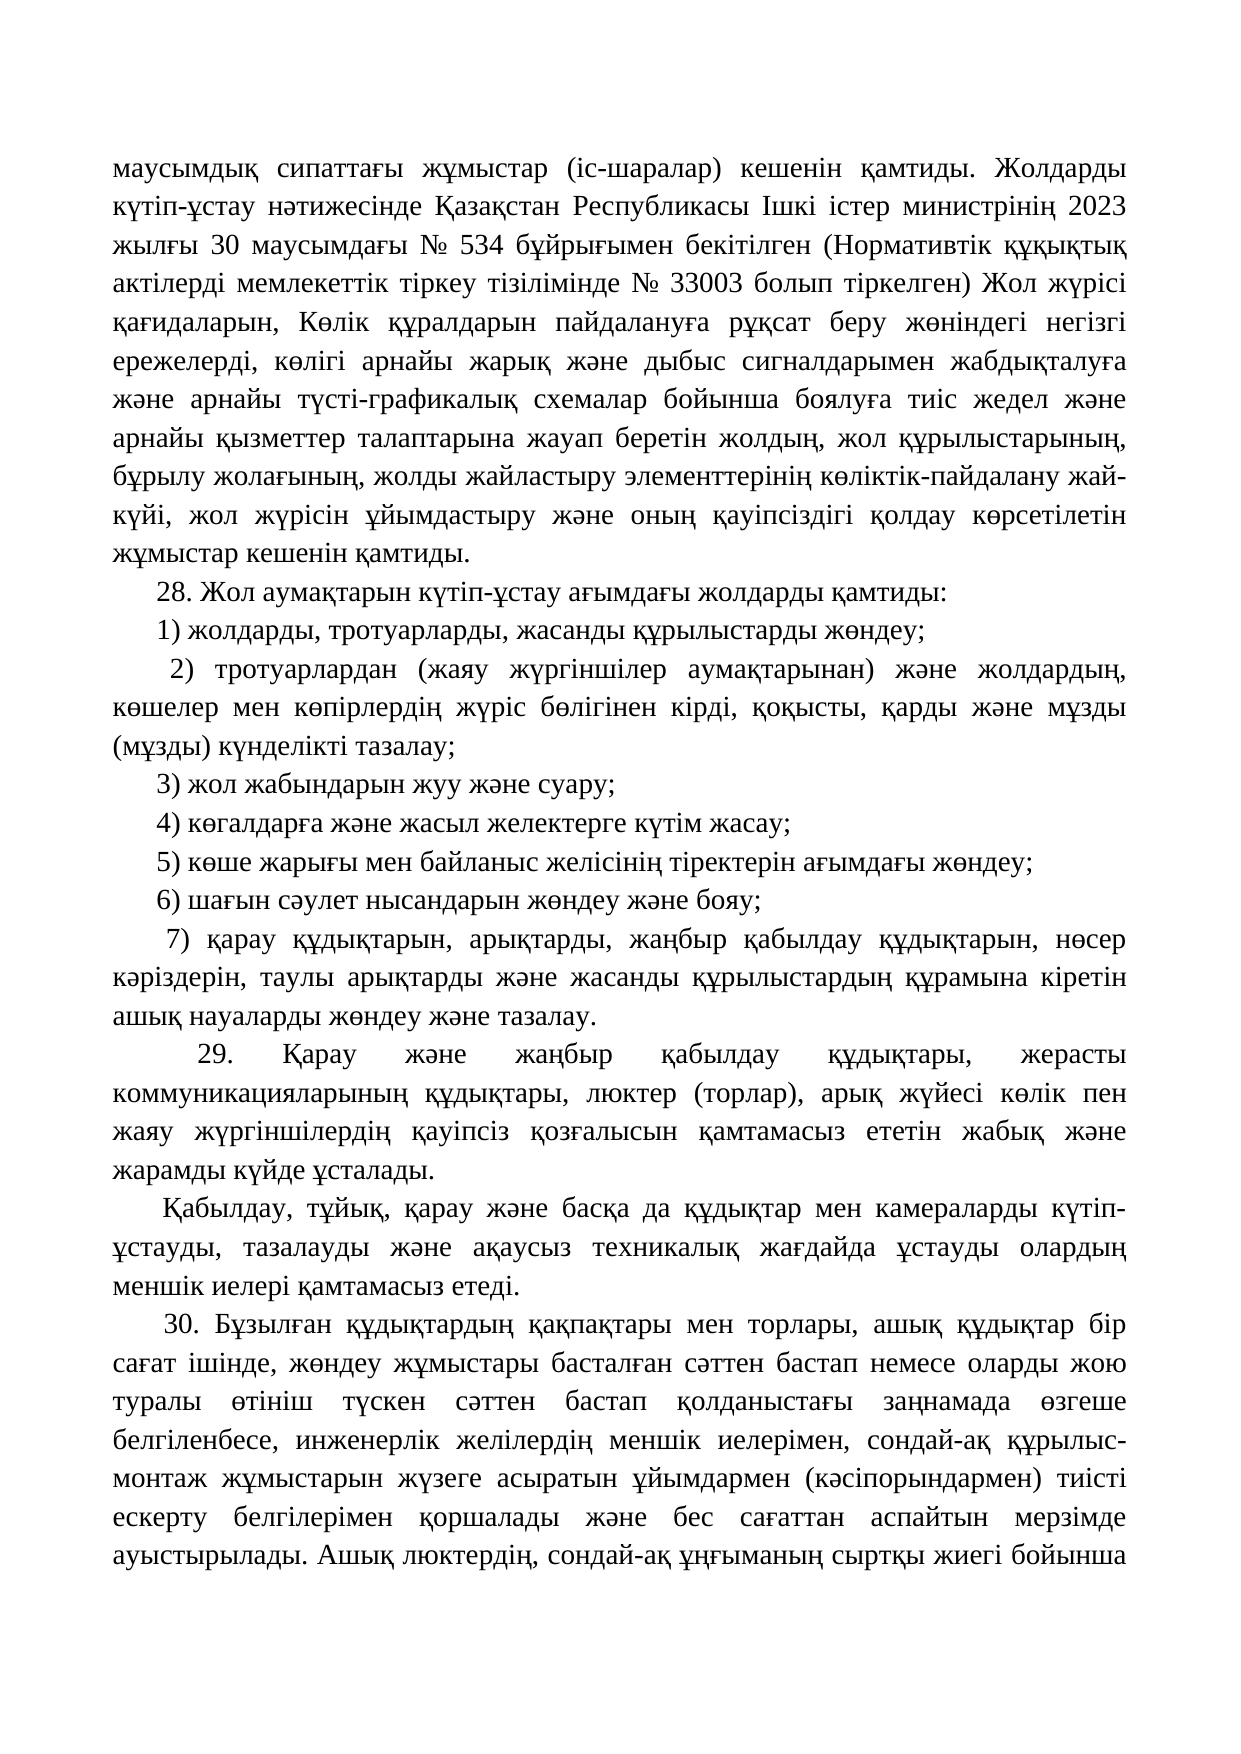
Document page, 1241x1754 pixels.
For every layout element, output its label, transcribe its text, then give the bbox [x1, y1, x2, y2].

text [112, 1306, 1128, 1571]
text 5) көше жарығы мен байланыс желісінің тіректерін ағымдағы жөндеу; [112, 844, 1128, 877]
text 2) тротуарлардан (жаяу жүргіншілер аумақтарынан) және жолдардың, көшелер мен көпірлердің жүріс бөлігінен кірді, қоқысты, қарды және мұзды (мұзды) күнделікті тазалау; [112, 651, 1128, 762]
text 1) жолдарды, тротуарларды, жасанды құрылыстарды жөндеу; [112, 612, 1128, 646]
text 7) қарау құдықтарын, арықтарды, жаңбыр қабылдау құдықтарын, нөсер кәріздерін, таулы арықтарды және жасанды құрылыстардың құрамына кіретін ашық науаларды жөндеу және тазалау. [112, 921, 1128, 1031]
text 28. Жол аумақтарын күтіп-ұстау ағымдағы жолдарды қамтиды: [112, 574, 1128, 607]
text 3) жол жабындарын жуу және суару; [112, 767, 1128, 800]
text Қабылдау, тұйық, қарау және басқа да құдықтар мен камераларды күтіп-ұстауды, тазалауды және ақаусыз техникалық жағдайда ұстауды олардың меншік иелері қамтамасыз етеді. [112, 1191, 1128, 1301]
text 4) көгалдарға және жасыл желектерге күтім жасау; [112, 805, 1128, 839]
text 29. Қарау және жаңбыр қабылдау құдықтары, жерасты коммуникацияларының құдықтары, люктер (торлар), арық жүйесі көлік пен жаяу жүргіншілердің қауіпсіз қозғалысын қамтамасыз ететін жабық және жарамды күйде ұсталады. [112, 1036, 1128, 1186]
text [112, 150, 1128, 569]
text 6) шағын сәулет нысандарын жөндеу және бояу; [112, 882, 1128, 916]
